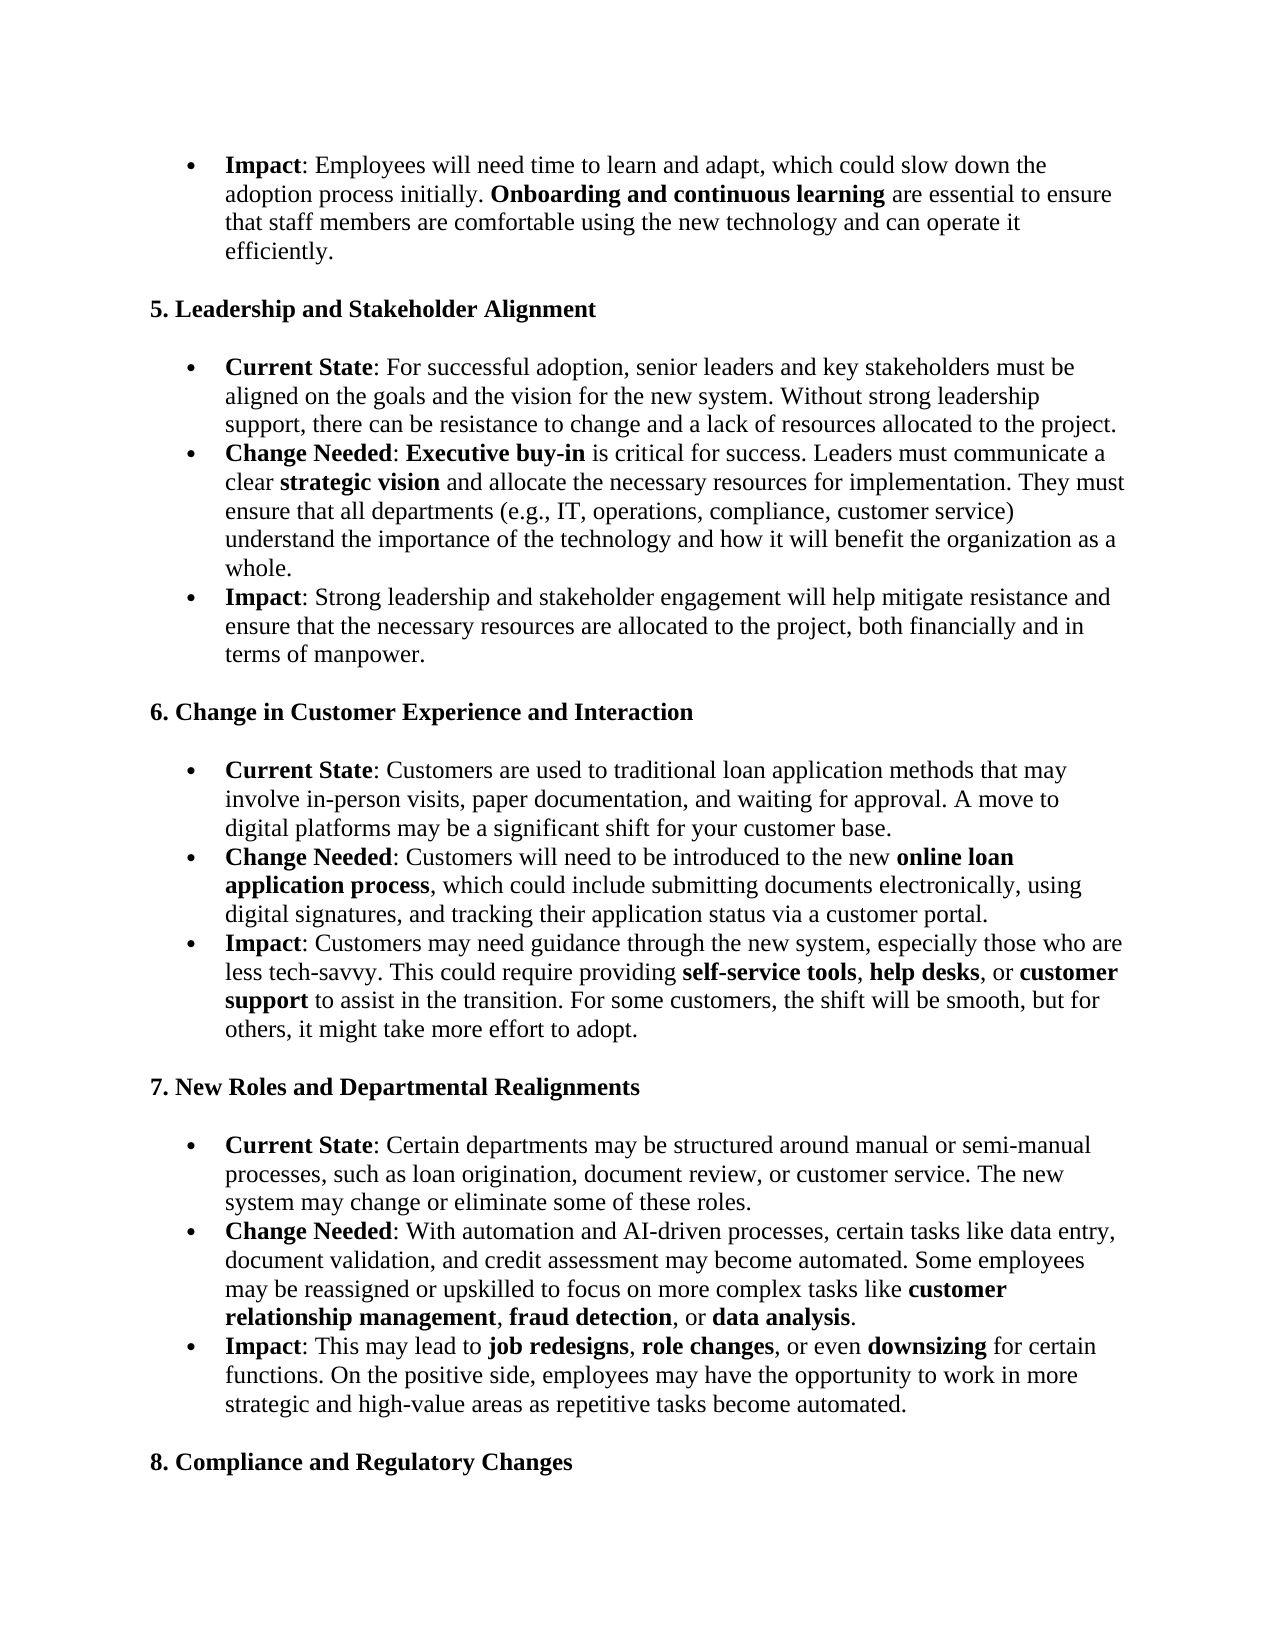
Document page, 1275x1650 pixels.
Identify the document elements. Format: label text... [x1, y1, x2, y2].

list Current State: Certain departments may be structured around manual or semi-manual processes, such as loan origination, document review, or customer service. The new system may change or eliminate some of these roles. [187, 1130, 1125, 1216]
list Impact: Employees will need time to learn and adapt, which could slow down the adoption process initially. Onboarding and continuous learning are essential to ensure that staff members are comfortable using the new technology and can operate it efficiently. [187, 150, 1125, 265]
list Current State: Customers are used to traditional loan application methods that may involve in-person visits, paper documentation, and waiting for approval. A move to digital platforms may be a significant shift for your customer base. [187, 755, 1125, 842]
list Impact: Customers may need guidance through the new system, especially those who are less tech-savvy. This could require providing self-service tools, help desks, or customer support to assist in the transition. For some customers, the shift will be smooth, but for others, it might take more effort to adopt. [187, 928, 1125, 1043]
list Impact: Strong leadership and stakeholder engagement will help mitigate resistance and ensure that the necessary resources are allocated to the project, both financially and in terms of manpower. [187, 582, 1125, 668]
list Impact: This may lead to job redesigns, role changes, or even downsizing for certain functions. On the positive side, employees may have the opportunity to work in more strategic and high-value areas as repetitive tasks become automated. [187, 1331, 1125, 1417]
text 5. Leadership and Stakeholder Alignment [150, 294, 1125, 323]
list Current State: For successful adoption, senior leaders and key stakeholders must be aligned on the goals and the vision for the new system. Without strong leadership support, there can be resistance to change and a lack of resources allocated to the project. [187, 352, 1125, 438]
list Change Needed: Executive buy-in is critical for success. Leaders must communicate a clear strategic vision and allocate the necessary resources for implementation. They must ensure that all departments (e.g., IT, operations, compliance, customer service) understand the importance of the technology and how it will benefit the organization as a whole. [187, 438, 1125, 582]
list Change Needed: Customers will need to be introduced to the new online loan application process, which could include submitting documents electronically, using digital signatures, and tracking their application status via a customer portal. [187, 842, 1125, 928]
list Change Needed: With automation and AI-driven processes, certain tasks like data entry, document validation, and credit assessment may become automated. Some employees may be reassigned or upskilled to focus on more complex tasks like customer relationship management, fraud detection, or data analysis. [187, 1216, 1125, 1331]
text 6. Change in Customer Experience and Interaction [150, 697, 1125, 726]
text 7. New Roles and Departmental Realignments [150, 1072, 1125, 1101]
text 8. Compliance and Regulatory Changes [150, 1447, 1125, 1475]
